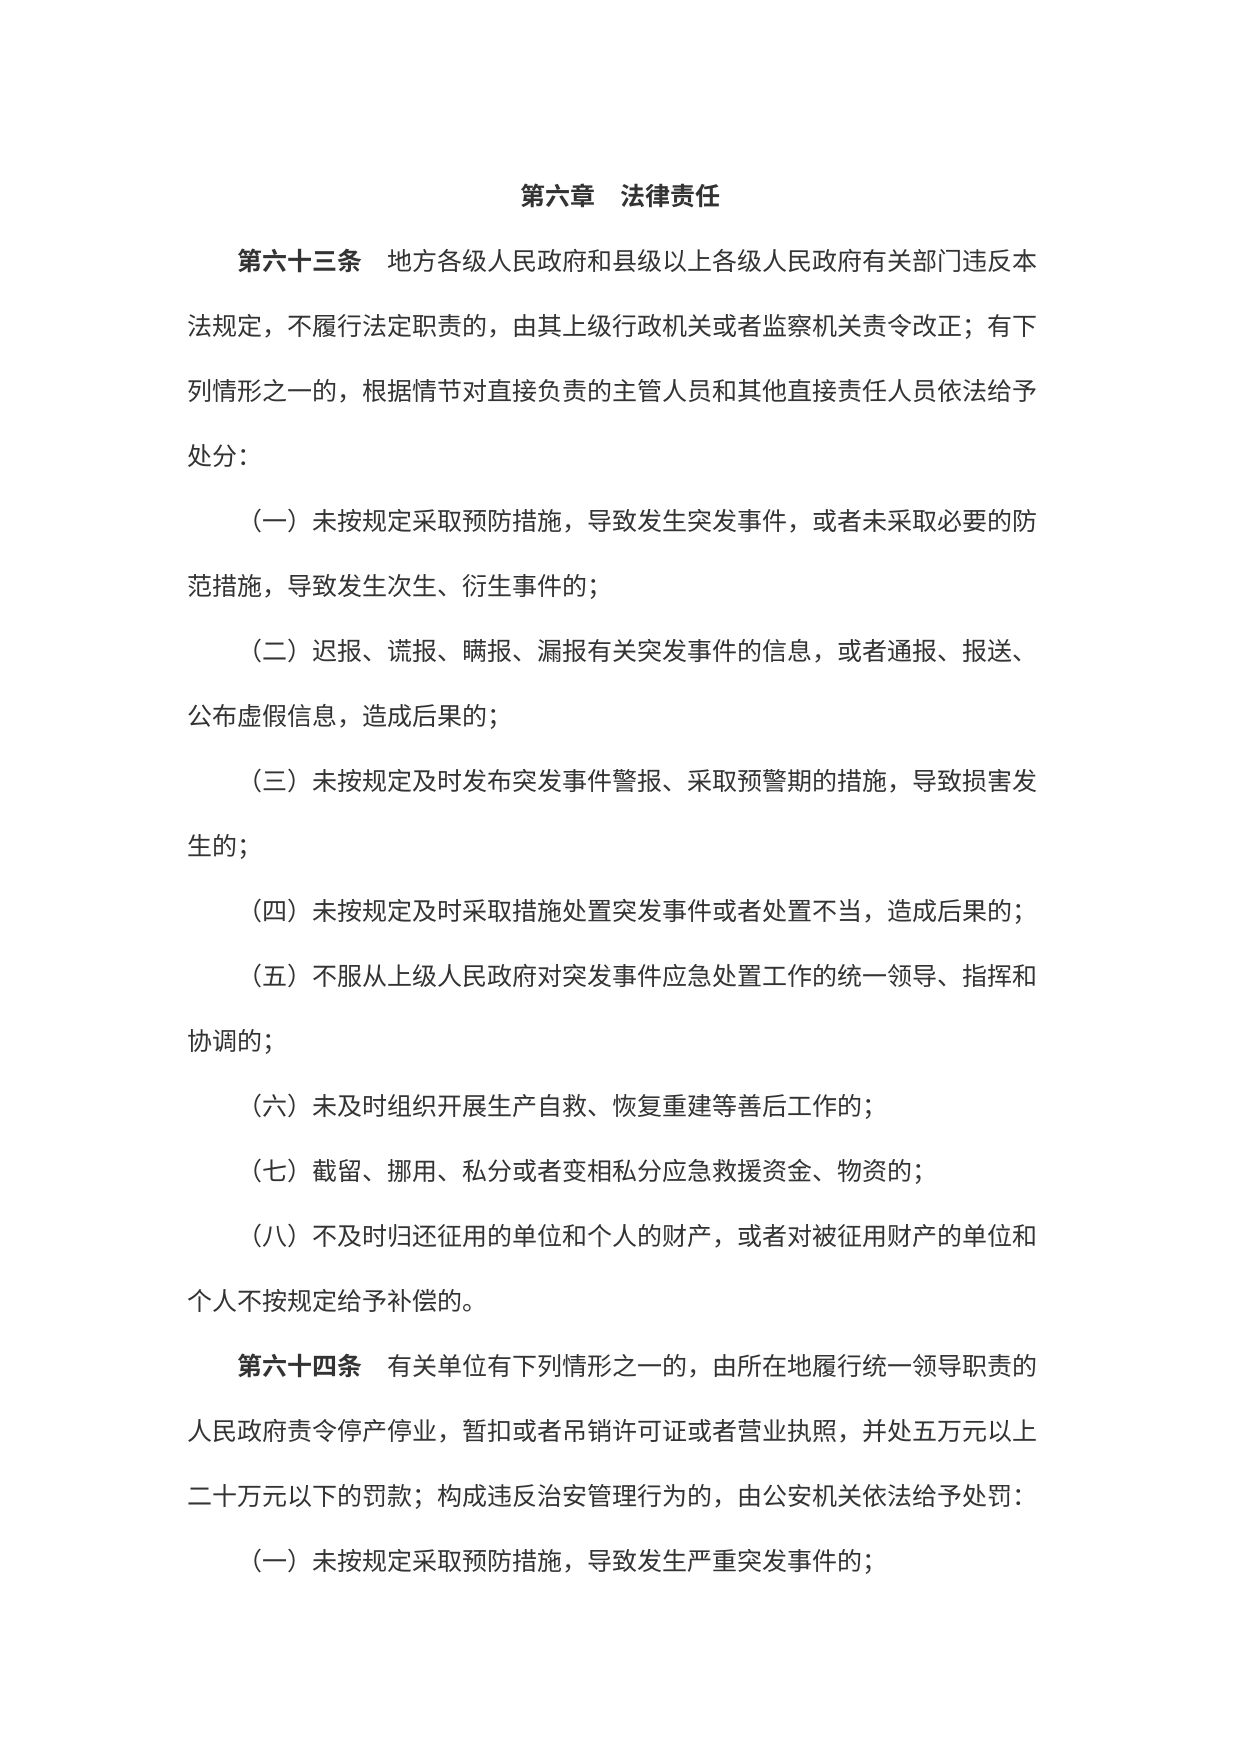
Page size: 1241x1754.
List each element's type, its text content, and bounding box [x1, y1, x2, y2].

text （一）未按规定采取预防措施，导致发生严重突发事件的； [187, 1527, 1053, 1592]
text （七）截留、挪用、私分或者变相私分应急救援资金、物资的； [187, 1137, 1053, 1202]
text 第六十四条 有关单位有下列情形之一的，由所在地履行统一领导职责的人民政府责令停产停业，暂扣或者吊销许可证或者营业执照，并处五万元以上二十万元以下的罚款；构成违反治安管理行为的，由公安机关依法给予处罚： [187, 1332, 1053, 1527]
text （五）不服从上级人民政府对突发事件应急处置工作的统一领导、指挥和协调的； [187, 942, 1053, 1072]
text （八）不及时归还征用的单位和个人的财产，或者对被征用财产的单位和个人不按规定给予补偿的。 [187, 1202, 1053, 1332]
text 第六章 法律责任 [187, 162, 1053, 227]
text （一）未按规定采取预防措施，导致发生突发事件，或者未采取必要的防范措施，导致发生次生、衍生事件的； [187, 487, 1053, 617]
text （三）未按规定及时发布突发事件警报、采取预警期的措施，导致损害发生的； [187, 747, 1053, 877]
text （二）迟报、谎报、瞒报、漏报有关突发事件的信息，或者通报、报送、公布虚假信息，造成后果的； [187, 617, 1053, 747]
text 第六十三条 地方各级人民政府和县级以上各级人民政府有关部门违反本法规定，不履行法定职责的，由其上级行政机关或者监察机关责令改正；有下列情形之一的，根据情节对直接负责的主管人员和其他直接责任人员依法给予处分： [187, 227, 1053, 487]
text （四）未按规定及时采取措施处置突发事件或者处置不当，造成后果的； [187, 877, 1053, 942]
text （六）未及时组织开展生产自救、恢复重建等善后工作的； [187, 1072, 1053, 1137]
